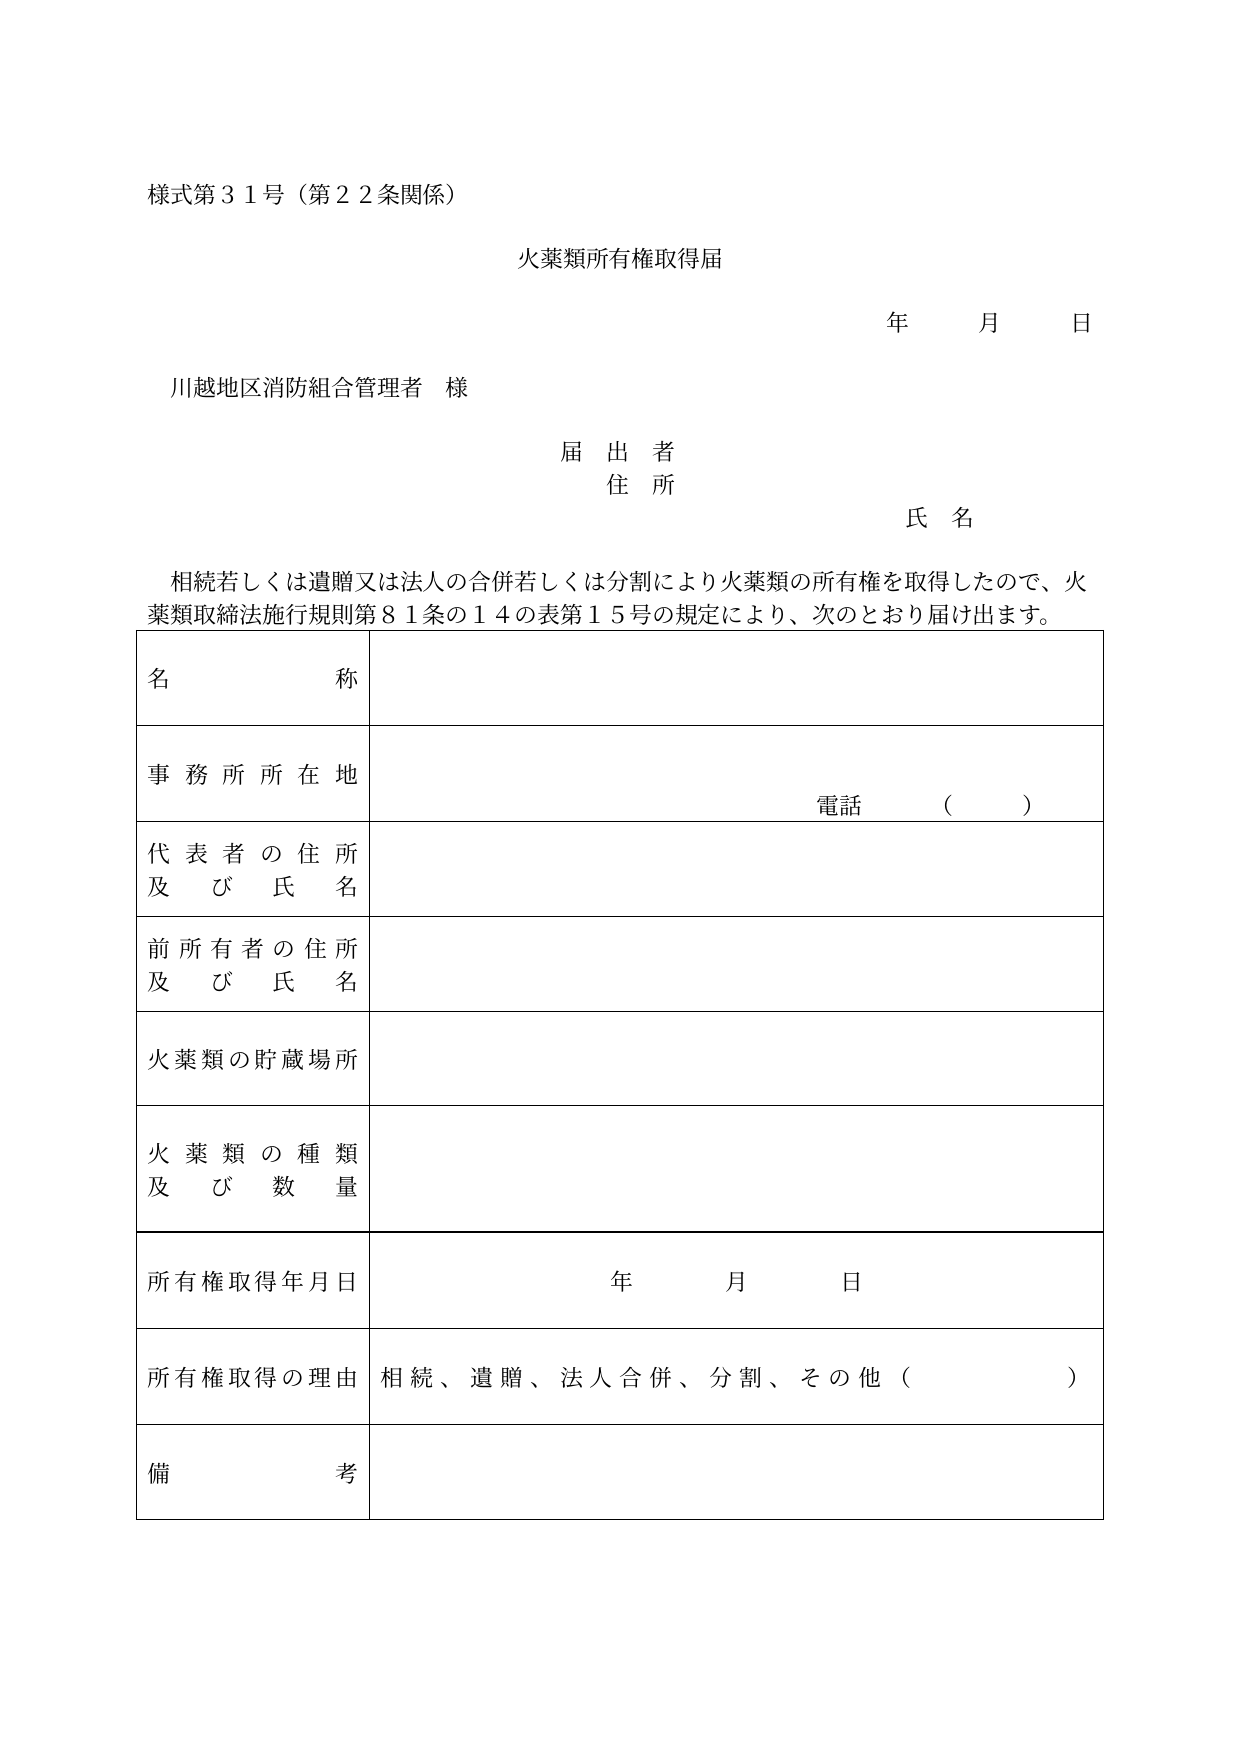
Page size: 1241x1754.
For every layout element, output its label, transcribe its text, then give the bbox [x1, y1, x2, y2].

table_header 名称 [137, 631, 369, 724]
table_cell 相続、遺贈、法人合併、分割、その他（ ） [370, 1329, 1103, 1424]
table_cell [370, 1106, 1103, 1231]
table_cell 年 月 日 [370, 1233, 1103, 1328]
table_cell [370, 822, 1103, 916]
text 様式第３１号（第２２条関係） [148, 177, 1092, 210]
table_cell 事務所所在地 [137, 726, 369, 821]
text 住 所 [148, 467, 1092, 500]
text 火薬類所有権取得届 [148, 241, 1092, 274]
text 氏 名 [148, 500, 974, 533]
table_cell 電話 （ ） [370, 726, 1103, 821]
table_cell 所有権取得の理由 [137, 1329, 369, 1424]
table_cell [370, 1425, 1103, 1519]
table_cell 火薬類の種類 及び数量 [137, 1106, 369, 1231]
table_cell 備考 [137, 1425, 369, 1519]
table_cell [370, 1012, 1103, 1105]
table_cell 所有権取得年月日 [137, 1233, 369, 1328]
text 川越地区消防組合管理者 様 [148, 370, 1092, 403]
table_cell 火薬類の貯蔵場所 [137, 1012, 369, 1105]
text 年 月 日 [148, 306, 1092, 338]
text 届 出 者 [148, 434, 1092, 467]
table_header [370, 631, 1103, 724]
table_cell 前所有者の住所 及び氏名 [137, 917, 369, 1011]
text 相続若しくは遺贈又は法人の合併若しくは分割により火薬類の所有権を取得したので、火薬類取締法施行規則第８１条の１４の表第１５号の規定により、次のとおり届け出ます。 [148, 564, 1092, 630]
table_cell 代表者の住所 及び氏名 [137, 822, 369, 916]
table_cell [370, 917, 1103, 1011]
